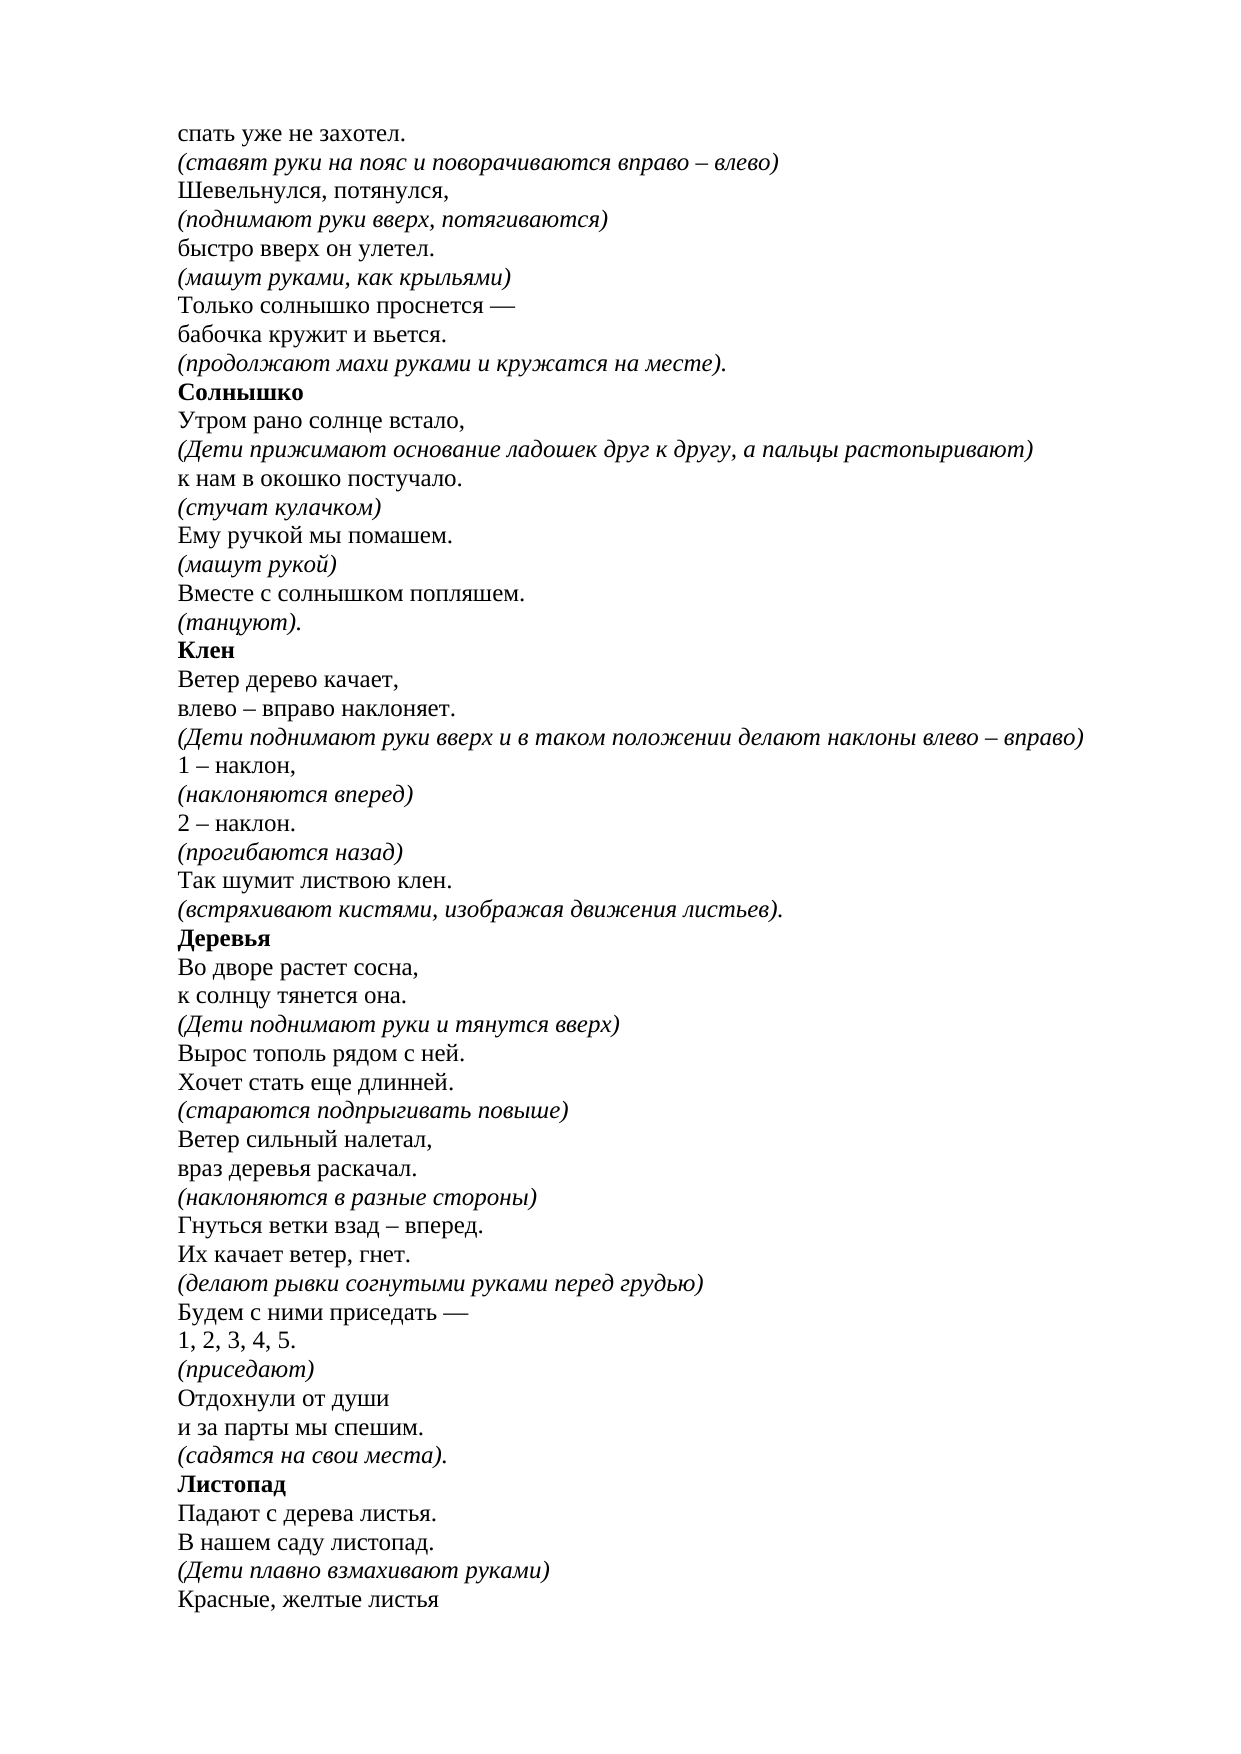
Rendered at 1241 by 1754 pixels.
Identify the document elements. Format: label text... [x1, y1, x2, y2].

text Падают с дерева листья. [177, 1498, 1152, 1527]
text Красные, желтые листья [177, 1584, 1152, 1613]
text враз деревья раскачал. [177, 1153, 1152, 1182]
text (Дети поднимают руки вверх и в таком положении делают наклоны влево – вправо) [177, 722, 1152, 751]
text быстро вверх он улетел. [177, 233, 1152, 262]
text (поднимают руки вверх, потягиваются) [177, 204, 1152, 233]
text В нашем саду листопад. [177, 1527, 1152, 1556]
text (машут рукой) [177, 549, 1152, 578]
text 1 – наклон, [177, 751, 1152, 779]
text (Дети прижимают основание ладошек друг к другу, а пальцы растопыривают) [177, 434, 1152, 463]
text Шевельнулся, потянулся, [177, 176, 1152, 204]
text (ставят руки на пояс и поворачиваются вправо – влево) [177, 147, 1152, 176]
text и за парты мы спешим. [177, 1412, 1152, 1441]
text Листопад [177, 1469, 1152, 1498]
text влево – вправо наклоняет. [177, 693, 1152, 722]
text Деревья [177, 923, 1152, 952]
text (приседают) [177, 1354, 1152, 1383]
text (садятся на свои места). [177, 1441, 1152, 1469]
text бабочка кружит и вьется. [177, 319, 1152, 348]
text (Дети плавно взмахивают руками) [177, 1556, 1152, 1584]
text Клен [177, 636, 1152, 664]
text Вместе с солнышком попляшем. [177, 578, 1152, 607]
text Во дворе растет сосна, [177, 952, 1152, 981]
text Гнуться ветки взад – вперед. [177, 1211, 1152, 1239]
text (танцуют). [177, 607, 1152, 636]
text (продолжают махи руками и кружатся на месте). [177, 348, 1152, 377]
text Только солнышко проснется — [177, 291, 1152, 319]
text (наклоняются в разные стороны) [177, 1182, 1152, 1211]
text 2 – наклон. [177, 808, 1152, 837]
text Ветер сильный налетал, [177, 1124, 1152, 1153]
text (стучат кулачком) [177, 492, 1152, 521]
text Вырос тополь рядом с ней. [177, 1038, 1152, 1067]
text Хочет стать еще длинней. [177, 1067, 1152, 1096]
text (делают рывки согнутыми руками перед грудью) [177, 1268, 1152, 1297]
text к солнцу тянется она. [177, 981, 1152, 1009]
text Так шумит листвою клен. [177, 866, 1152, 894]
text (машут руками, как крыльями) [177, 262, 1152, 291]
text (прогибаются назад) [177, 837, 1152, 866]
text (Дети поднимают руки и тянутся вверх) [177, 1009, 1152, 1038]
text (наклоняются вперед) [177, 779, 1152, 808]
text Утром рано солнце встало, [177, 406, 1152, 434]
text Ему ручкой мы помашем. [177, 521, 1152, 549]
text (встряхивают кистями, изображая движения листьев). [177, 894, 1152, 923]
text Солнышко [177, 377, 1152, 406]
text 1, 2, 3, 4, 5. [177, 1326, 1152, 1354]
text Ветер дерево качает, [177, 664, 1152, 693]
text (стараются подпрыгивать повыше) [177, 1096, 1152, 1124]
text Будем с ними приседать — [177, 1297, 1152, 1326]
text Отдохнули от души [177, 1383, 1152, 1412]
text к нам в окошко постучало. [177, 463, 1152, 492]
text Их качает ветер, гнет. [177, 1239, 1152, 1268]
text спать уже не захотел. [177, 118, 1152, 147]
